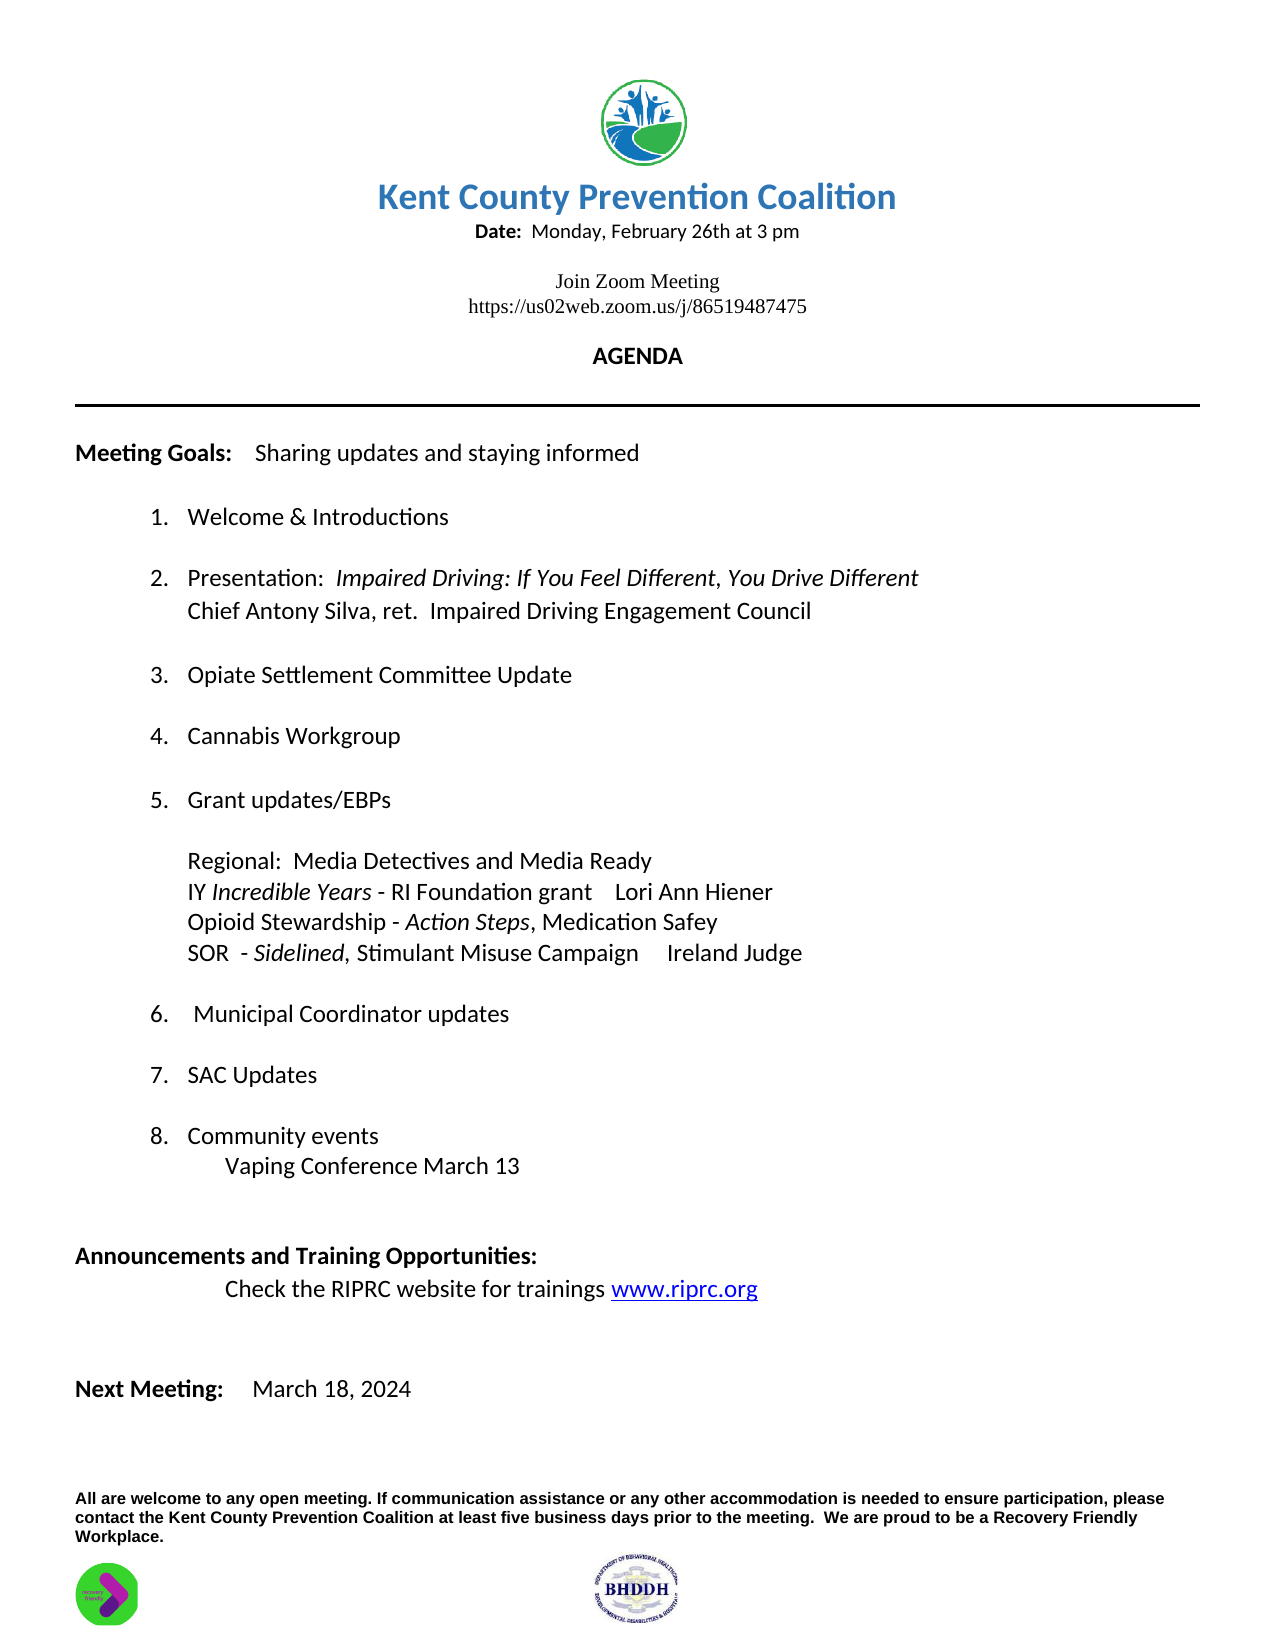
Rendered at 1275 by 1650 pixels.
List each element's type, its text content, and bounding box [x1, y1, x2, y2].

text Check the RIPRC website for trainings www.riprc.org [75, 1274, 1200, 1304]
text AGENDA [75, 341, 1200, 371]
list SAC Updates [150, 1059, 1200, 1089]
list Presentation: Impaired Driving: If You Feel Different, You Drive Different [150, 562, 1200, 593]
picture [593, 1552, 678, 1622]
list Welcome & Introductions [150, 501, 1200, 532]
picture [75, 1562, 138, 1626]
list Municipal Coordinator updates [150, 998, 1200, 1028]
text Vaping Conference March 13 [225, 1151, 1200, 1181]
text Chief Antony Silva, ret. Impaired Driving Engagement Council [187, 596, 1200, 626]
list IY Incredible Years - RI Foundation grant Lori Ann Hiener [187, 876, 1200, 906]
list Regional: Media Detectives and Media Ready [187, 845, 1200, 876]
picture [593, 75, 688, 173]
text https://us02web.zoom.us/j/86519487475 [75, 293, 1200, 318]
list Opioid Stewardship - Action Steps, Medication Safey [187, 906, 1200, 937]
text Announcements and Training Opportunities: [75, 1240, 1200, 1271]
list Grant updates/EBPs [150, 784, 1200, 815]
list Community events [150, 1120, 1200, 1151]
text Join Zoom Meeting [75, 269, 1200, 293]
list Opiate Settlement Committee Update [150, 659, 1200, 690]
text Kent County Prevention Coalition [75, 173, 1200, 219]
list SOR - Sidelined, Stimulant Misuse Campaign Ireland Judge [187, 937, 1200, 967]
text Meeting Goals: Sharing updates and staying informed [75, 437, 1200, 468]
text Next Meeting: March 18, 2024 [75, 1374, 1200, 1404]
list Cannabis Workgroup [150, 720, 1200, 751]
text Date: Monday, February 26th at 3 pm [75, 219, 1200, 244]
